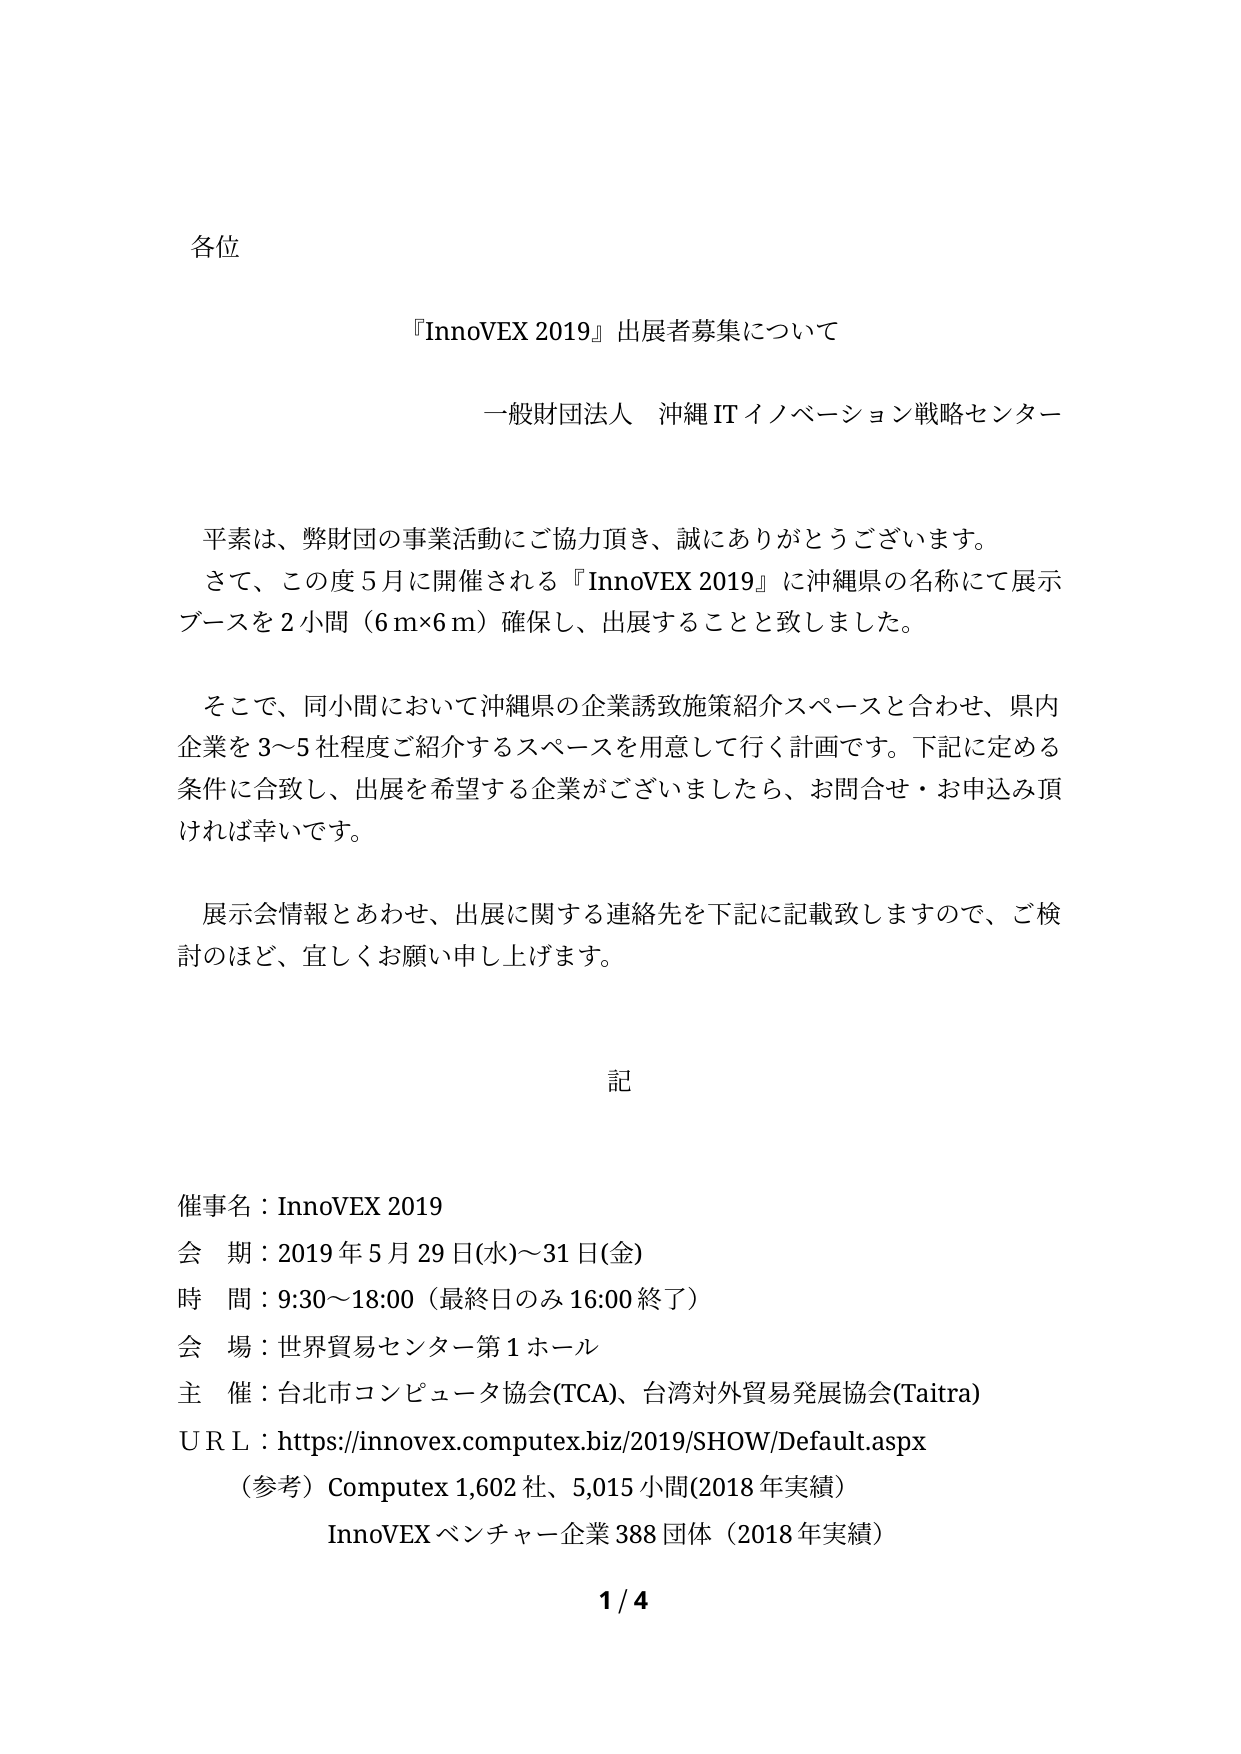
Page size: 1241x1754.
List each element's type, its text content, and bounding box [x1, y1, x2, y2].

text ＵＲＬ：https://innovex.computex.biz/2019/SHOW/Default.aspx [177, 1418, 1063, 1460]
text 催事名：InnoVEX 2019 [177, 1183, 1063, 1225]
text （参考）Computex 1,602社、5,015小間(2018年実績） [177, 1465, 1063, 1507]
text さて、この度５月に開催される『InnoVEX 2019』に沖縄県の名称にて展示ブースを2小間（6ｍ×6ｍ）確保し、出展することと致しました。 [177, 558, 1063, 642]
text 会 期：2019年5月29日(水)〜31日(金) [177, 1230, 1063, 1272]
text 時 間：9:30～18:00（最終日のみ16:00終了） [177, 1277, 1063, 1319]
text そこで、同小間において沖縄県の企業誘致施策紹介スペースと合わせ、県内企業を3～5社程度ご紹介するスペースを用意して行く計画です。下記に定める条件に合致し、出展を希望する企業がございましたら、お問合せ・お申込み頂ければ幸いです。 [177, 683, 1063, 850]
text 一般財団法人 沖縄ITイノベーション戦略センター [177, 392, 1063, 433]
text 『InnoVEX 2019』出展者募集について [177, 308, 1063, 350]
text 会 場：世界貿易センター第1ホール [177, 1324, 1063, 1366]
text 記 [177, 1058, 1063, 1100]
text 各位 [177, 225, 1063, 267]
text 主 催：台北市コンピュータ協会(TCA)、台湾対外貿易発展協会(Taitra) [177, 1371, 1063, 1413]
text 展示会情報とあわせ、出展に関する連絡先を下記に記載致しますので、ご検討のほど、宜しくお願い申し上げます。 [177, 892, 1063, 975]
text InnoVEXベンチャー企業388団体（2018年実績） [177, 1512, 1063, 1554]
text 平素は、弊財団の事業活動にご協力頂き、誠にありがとうございます。 [177, 517, 1063, 558]
